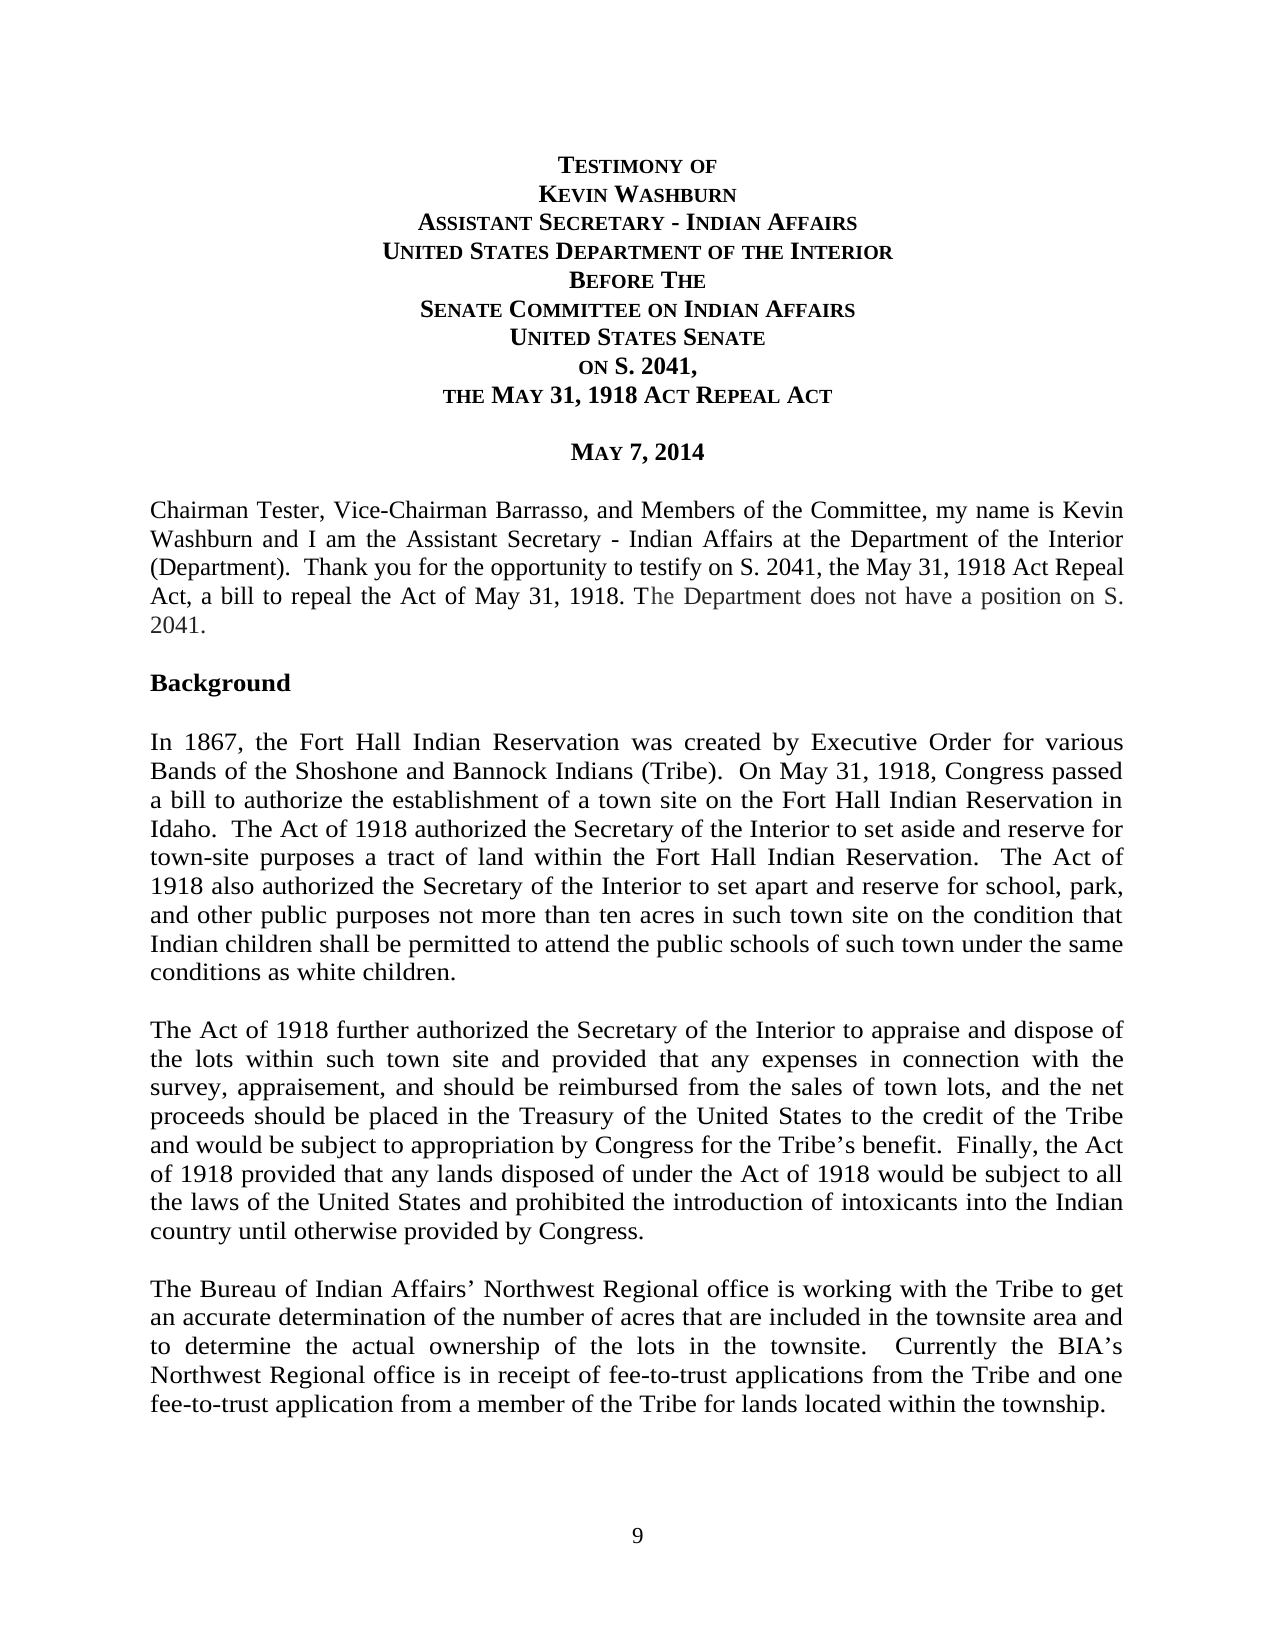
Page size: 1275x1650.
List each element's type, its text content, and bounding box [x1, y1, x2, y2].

text Assistant Secretary - Indian Affairs [150, 207, 1125, 236]
text The Bureau of Indian Affairs’ Northwest Regional office is working with the Tribe to get an accurate determination of the number of acres that are included in the townsite area and to determine the actual ownership of the lots in the townsite. Currently the BIA’s Northwest Regional office is in receipt of fee-to-trust applications from the Tribe and one fee-to-trust application from a member of the Tribe for lands located within the township. [150, 1274, 1125, 1417]
text May 7, 2014 [150, 437, 1125, 466]
text Kevin Washburn [150, 179, 1125, 207]
text on S. 2041, [150, 351, 1125, 380]
text Chairman Tester, Vice-Chairman Barrasso, and Members of the Committee, my name is Kevin Washburn and I am the Assistant Secretary - Indian Affairs at the Department of the Interior (Department). Thank you for the opportunity to testify on S. 2041, the May 31, 1918 Act Repeal Act, a bill to repeal the Act of May 31, 1918. The Department does not have a position on S. 2041. [150, 495, 1125, 639]
text United States Senate [150, 322, 1125, 351]
text The Act of 1918 further authorized the Secretary of the Interior to appraise and dispose of the lots within such town site and provided that any expenses in connection with the survey, appraisement, and should be reimbursed from the sales of town lots, and the net proceeds should be placed in the Treasury of the United States to the credit of the Tribe and would be subject to appropriation by Congress for the Tribe’s benefit. Finally, the Act of 1918 provided that any lands disposed of under the Act of 1918 would be subject to all the laws of the United States and prohibited the introduction of intoxicants into the Indian country until otherwise provided by Congress. [150, 1015, 1125, 1245]
text Senate Committee on Indian Affairs [150, 294, 1125, 322]
text In 1867, the Fort Hall Indian Reservation was created by Executive Order for various Bands of the Shoshone and Bannock Indians (Tribe). On May 31, 1918, Congress passed a bill to authorize the establishment of a town site on the Fort Hall Indian Reservation in Idaho. The Act of 1918 authorized the Secretary of the Interior to set aside and reserve for town-site purposes a tract of land within the Fort Hall Indian Reservation. The Act of 1918 also authorized the Secretary of the Interior to set apart and reserve for school, park, and other public purposes not more than ten acres in such town site on the condition that Indian children shall be permitted to attend the public schools of such town under the same conditions as white children. [150, 727, 1125, 986]
text the May 31, 1918 Act Repeal Act [150, 380, 1125, 409]
text Testimony of [150, 150, 1125, 179]
text United States Department of the Interior [150, 236, 1125, 265]
text Background [150, 668, 1093, 697]
text Before The [150, 265, 1125, 294]
